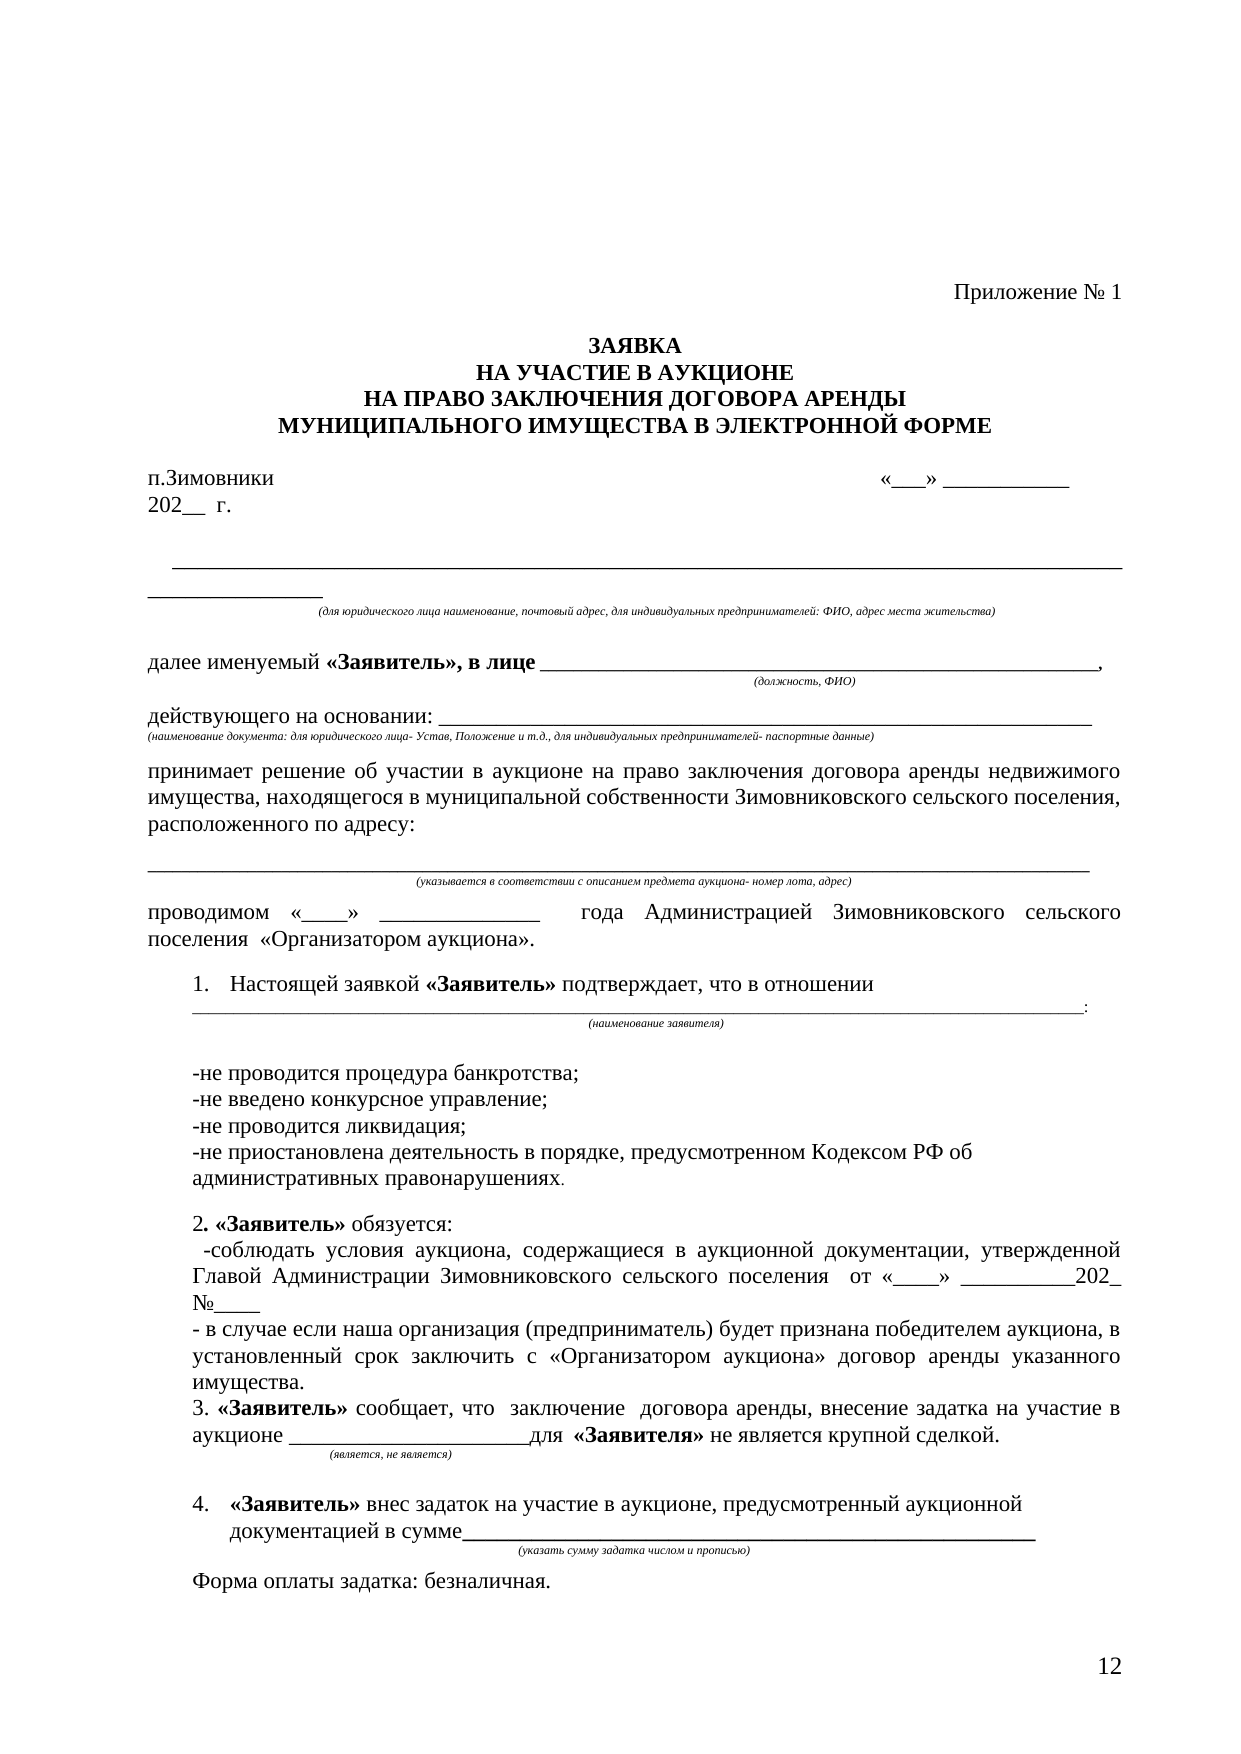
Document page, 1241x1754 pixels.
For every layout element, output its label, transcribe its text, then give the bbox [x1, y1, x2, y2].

list действующего на основании: _________________________________________________________ (наименование документа: для юридического лица- Устав, Положение и т.д., для индивидуальных предпринимателей- паспортные данные) [148, 702, 1122, 753]
list -не приостановлена деятельность в порядке, предусмотренном Кодексом РФ об административных правонарушениях. [192, 1138, 1122, 1191]
list (наименование заявителя) [192, 1016, 1122, 1040]
list -не проводится процедура банкротства; [192, 1059, 1122, 1085]
list (является, не является) [192, 1447, 1122, 1471]
list 3. «Заявитель» сообщает, что заключение договора аренды, внесение задатка на участие в аукционе _____________________для «Заявителя» не является крупной сделкой. [192, 1394, 1122, 1447]
text __________________________________________________________________________________________ [148, 543, 1122, 600]
text МУНИЦИПАЛЬНОГО ИМУЩЕСТВА В ЭЛЕКТРОННОЙ ФОРМЕ [148, 412, 1122, 438]
list ___________________________________________________________________________________________________________: [192, 997, 1122, 1016]
list -соблюдать условия аукциона, содержащиеся в аукционной документации, утвержденной Главой Администрации Зимовниковского сельского поселения от «____» __________202_ №____ [192, 1236, 1122, 1315]
list проводимом «____» ______________ года Администрацией Зимовниковского сельского поселения «Организатором аукциона». [148, 898, 1122, 951]
list _________________________________________________________________________________________________________________ [148, 855, 1122, 874]
list Настоящей заявкой «Заявитель» подтверждает, что в отношении [192, 970, 1122, 997]
list (должность, ФИО) [148, 674, 1122, 698]
text ЗАЯВКА [148, 333, 1122, 359]
text Приложение № 1 [738, 278, 1122, 304]
list «Заявитель» внес задаток на участие в аукционе, предусмотренный аукционной документацией в сумме__________________________________________________ [192, 1490, 1122, 1543]
text п.Зимовники «___» ___________ 202__ г. [148, 464, 1122, 517]
list Форма оплаты задатка: безналичная. [148, 1567, 1122, 1593]
text НА УЧАСТИЕ В АУКЦИОНЕ [148, 359, 1122, 385]
text НА ПРАВО ЗАКЛЮЧЕНИЯ ДОГОВОРА АРЕНДЫ [148, 385, 1122, 412]
list принимает решение об участии в аукционе на право заключения договора аренды недвижимого имущества, находящегося в муниципальной собственности Зимовниковского сельского поселения, расположенного по адресу: [148, 757, 1122, 836]
list далее именуемый «Заявитель», в лице ___________________________________________________________________, [148, 648, 1122, 674]
list 2. «Заявитель» обязуется: [192, 1210, 1122, 1236]
list (для юридического лица наименование, почтовый адрес, для индивидуальных предпринимателей: ФИО, адрес места жительства) [148, 604, 1122, 628]
list (указывается в соответствии с описанием предмета аукциона- номер лота, адрес) [148, 874, 1122, 898]
list -не проводится ликвидация; [192, 1112, 1122, 1138]
list - в случае если наша организация (предприниматель) будет признана победителем аукциона, в установленный срок заключить с «Организатором аукциона» договор аренды указанного имущества. [192, 1315, 1122, 1394]
list (указать сумму задатка числом и прописью) [148, 1543, 1122, 1567]
list -не введено конкурсное управление; [192, 1085, 1122, 1112]
